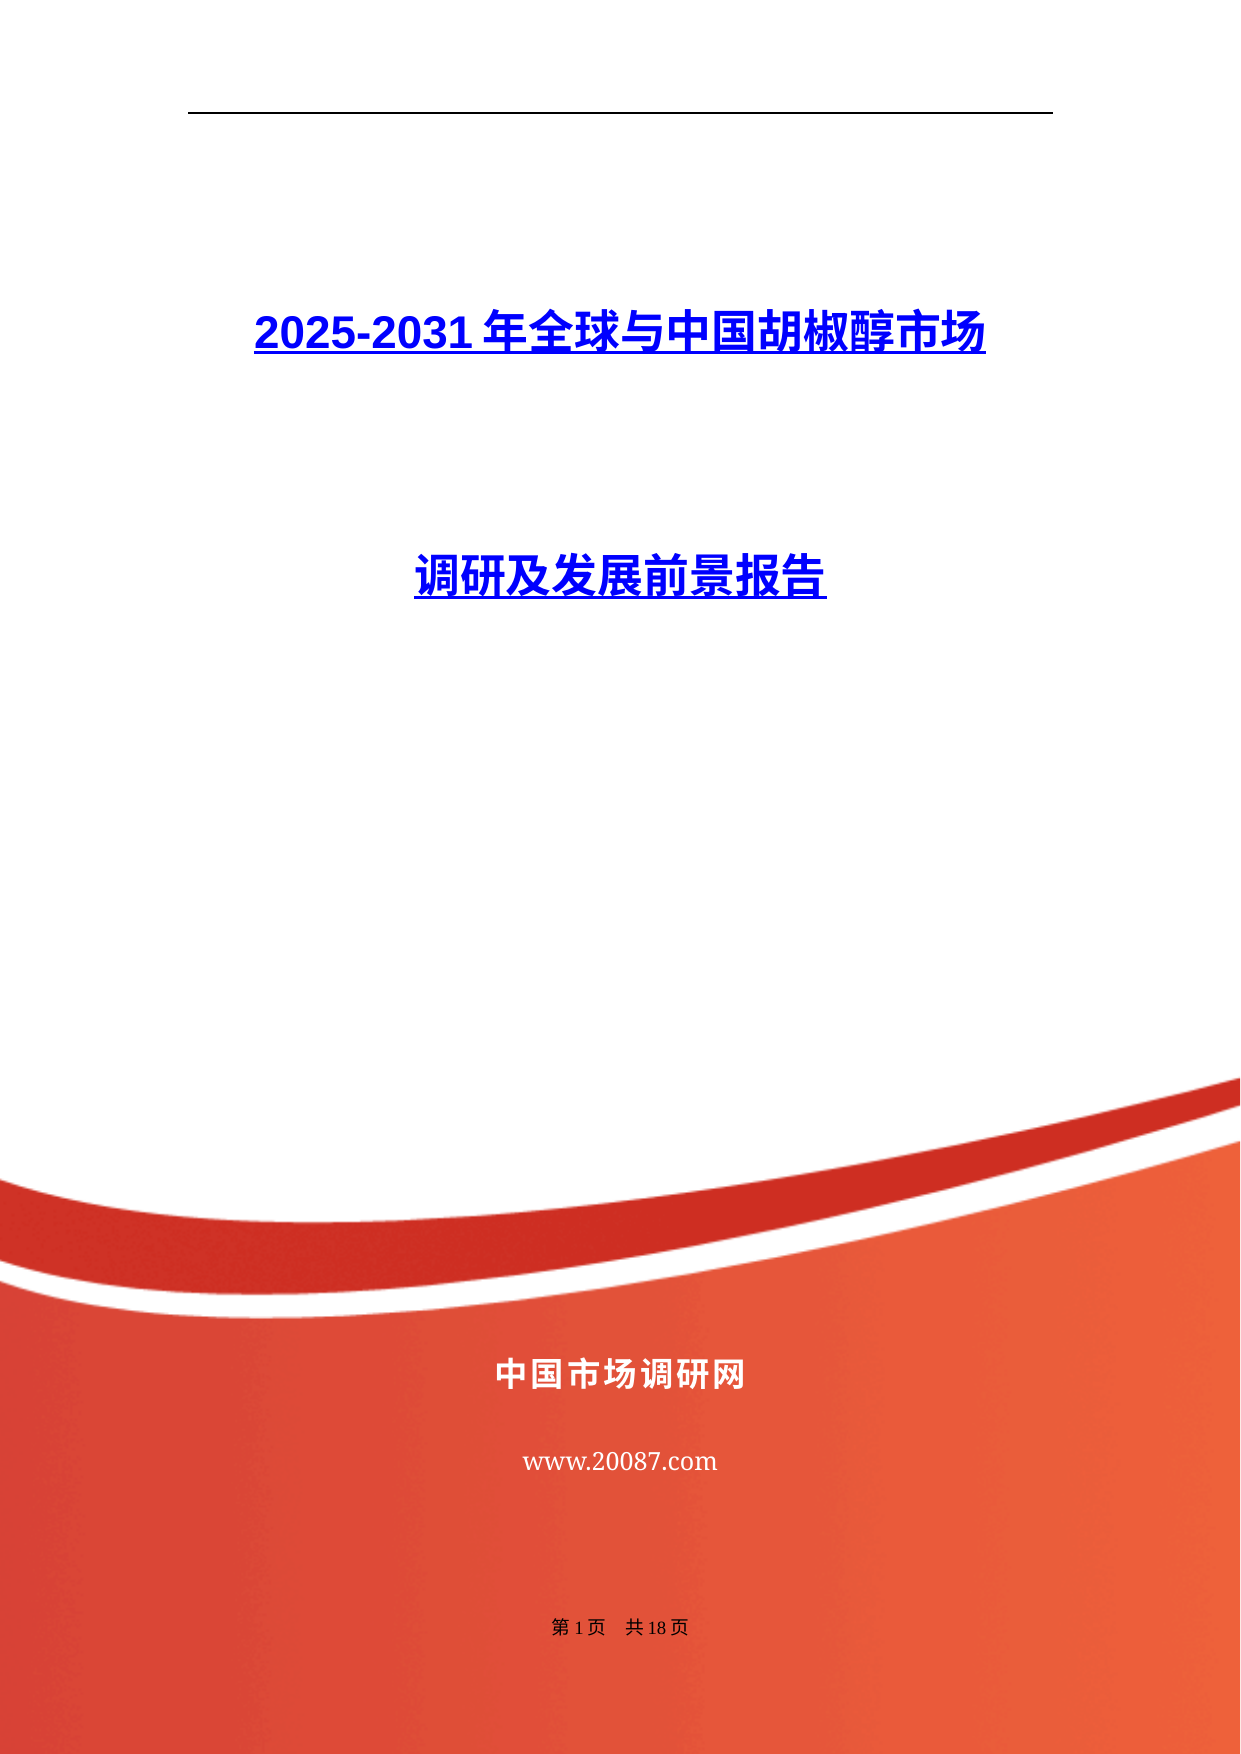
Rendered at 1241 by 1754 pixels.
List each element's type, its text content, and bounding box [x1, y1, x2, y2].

table_header 2025-2031年全球与中国胡椒醇市场调研及发展前景报告 [188, 207, 1053, 773]
picture [0, 1006, 1241, 1754]
subtitle 中国市场调研网 [187, 1339, 1053, 1404]
text www.20087.com [187, 1428, 1053, 1493]
